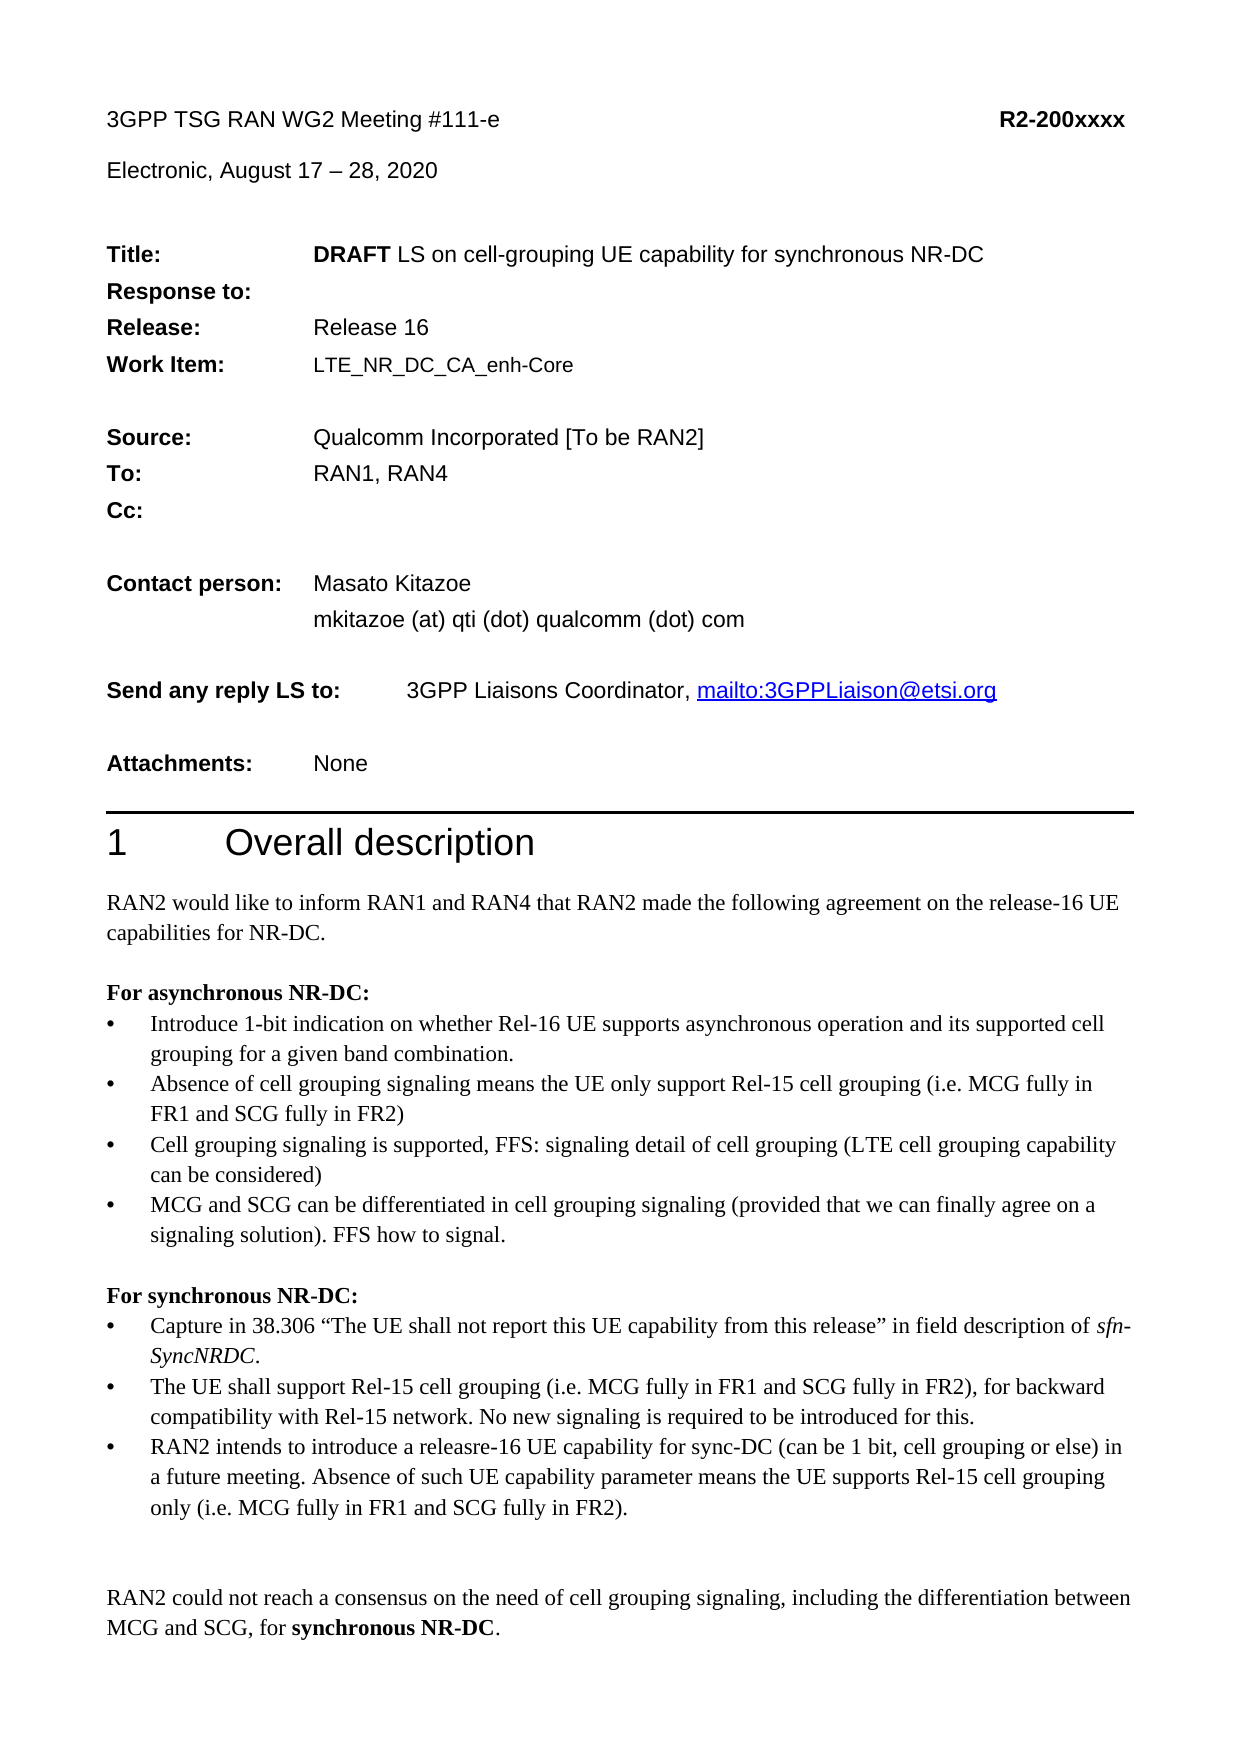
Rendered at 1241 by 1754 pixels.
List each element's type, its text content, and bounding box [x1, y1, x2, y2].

text For asynchronous NR-DC: [106, 979, 1134, 1006]
list The UE shall support Rel-15 cell grouping (i.e. MCG fully in FR1 and SCG fully in FR2), for backward compatibility with Rel-15 network. No new signaling is required to be introduced for this. [106, 1373, 1134, 1429]
text Attachments: None [106, 749, 1134, 776]
list MCG and SCG can be differentiated in cell grouping signaling (provided that we can finally agree on a signaling solution). FFS how to signal. [106, 1191, 1134, 1248]
list RAN2 intends to introduce a releasre-16 UE capability for sync-DC (can be 1 bit, cell grouping or else) in a future meeting. Absence of such UE capability parameter means the UE supports Rel-15 cell grouping only (i.e. MCG fully in FR1 and SCG fully in FR2). [106, 1433, 1134, 1520]
text To: RAN1, RAN4 [106, 460, 1134, 487]
text RAN2 would like to inform RAN1 and RAN4 that RAN2 made the following agreement on the release-16 UE capabilities for NR-DC. [106, 889, 1134, 945]
text Title: DRAFT LS on cell-grouping UE capability for synchronous NR-DC [106, 241, 1134, 268]
text Response to: [106, 278, 1134, 304]
text Work Item: LTE_NR_DC_CA_enh-Core [106, 351, 1134, 377]
text mkitazoe (at) qti (dot) qualcomm (dot) com [106, 606, 1134, 632]
list Introduce 1-bit indication on whether Rel-16 UE supports asynchronous operation and its supported cell grouping for a given band combination. [106, 1009, 1134, 1066]
text For synchronous NR-DC: [106, 1282, 1134, 1308]
text Cc: [106, 497, 1134, 523]
text Release: Release 16 [106, 314, 1134, 341]
text Electronic, August 17 – 28, 2020 [106, 157, 1140, 184]
list Capture in 38.306 “The UE shall not report this UE capability from this release” in field description of sfn-SyncNRDC. [106, 1312, 1134, 1369]
text Send any reply LS to: 3GPP Liaisons Coordinator, mailto:3GPPLiaison@etsi.org [106, 677, 1134, 703]
text 3GPP TSG RAN WG2 Meeting #111-e R2-200xxxx [106, 106, 1140, 133]
text RAN2 could not reach a consensus on the need of cell grouping signaling, including the differentiation between MCG and SCG, for synchronous NR-DC. [106, 1584, 1134, 1641]
text Contact person: Masato Kitazoe [106, 569, 1134, 596]
subtitle 1 Overall description [106, 814, 1134, 863]
list Cell grouping signaling is supported, FFS: signaling detail of cell grouping (LTE cell grouping capability can be considered) [106, 1131, 1134, 1187]
text Source: Qualcomm Incorporated [To be RAN2] [106, 424, 1134, 450]
list Absence of cell grouping signaling means the UE only support Rel-15 cell grouping (i.e. MCG fully in FR1 and SCG fully in FR2) [106, 1070, 1134, 1127]
